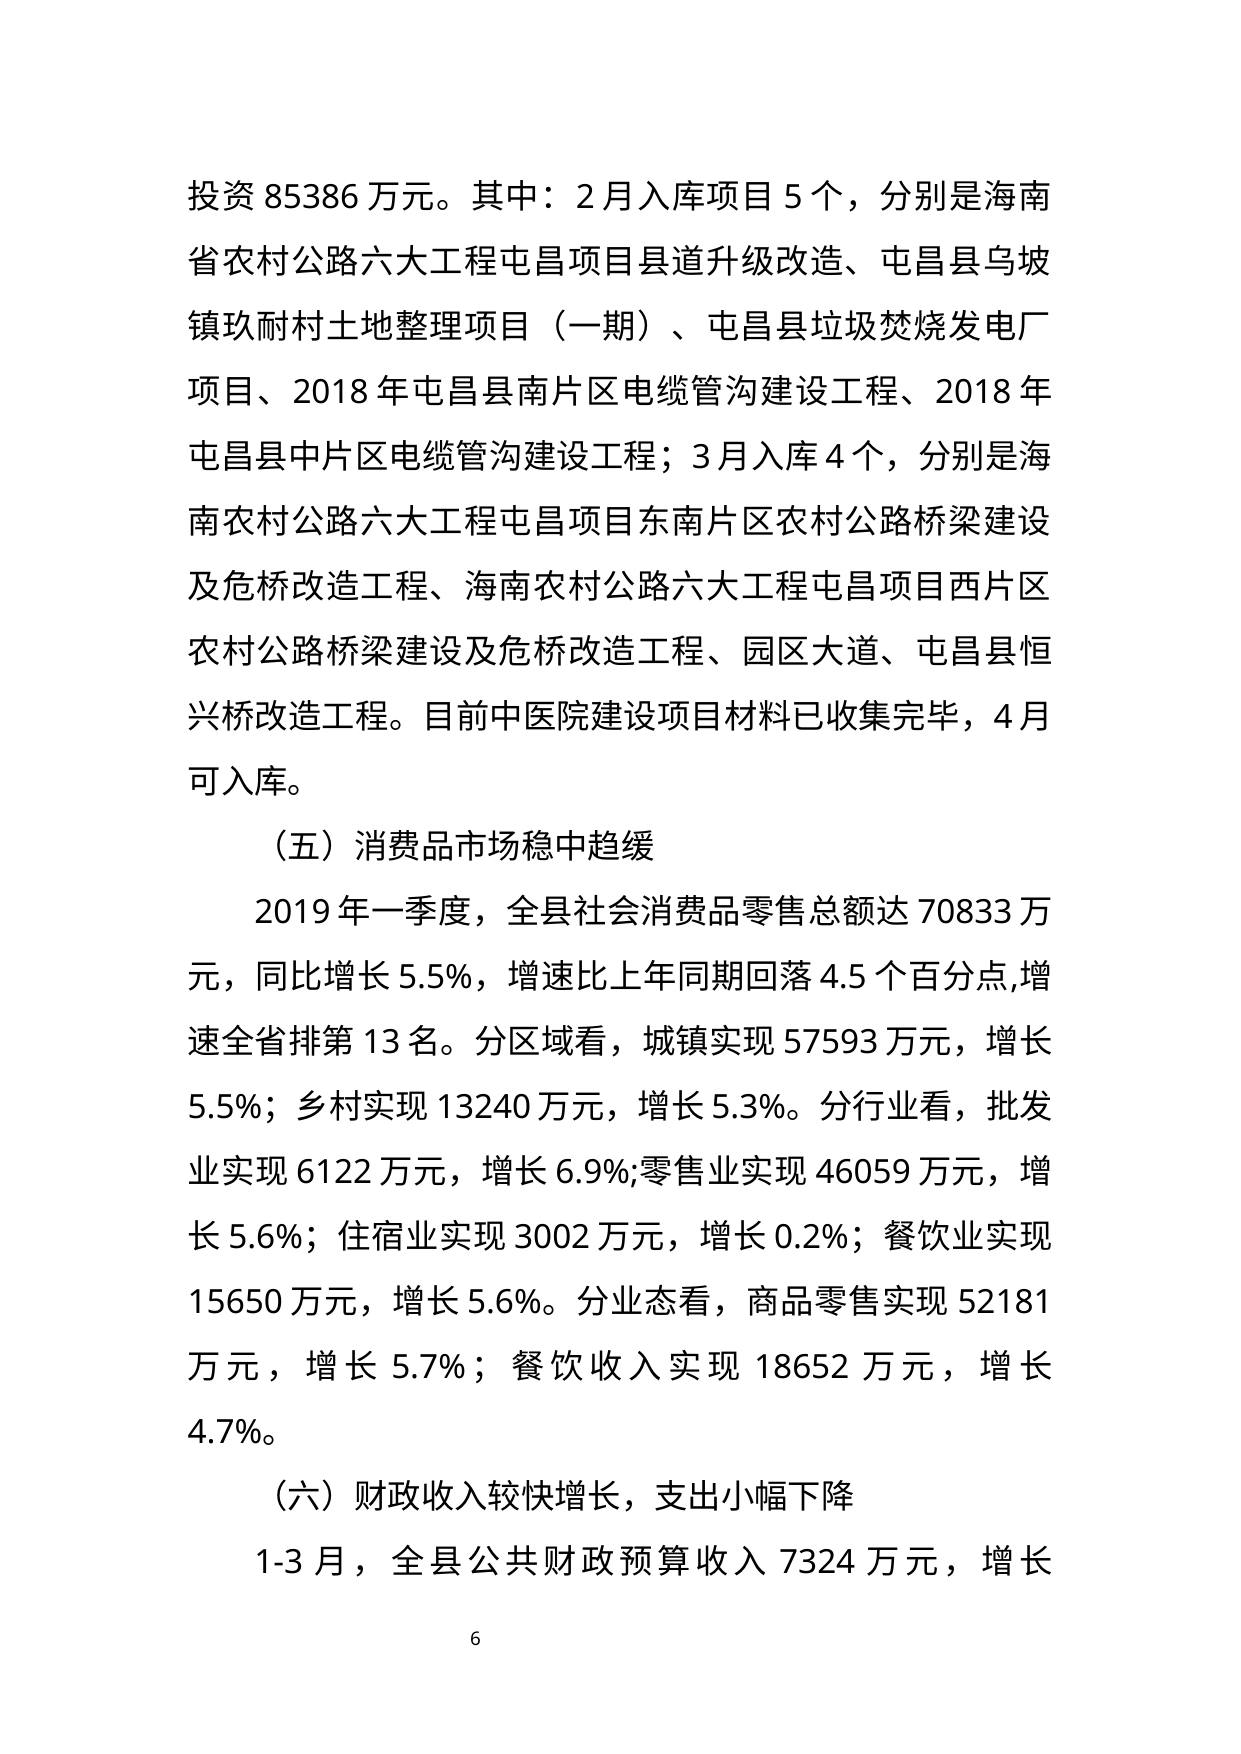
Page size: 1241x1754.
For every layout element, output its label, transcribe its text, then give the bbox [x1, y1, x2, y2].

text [187, 162, 1053, 812]
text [187, 1527, 1053, 1592]
text （五）消费品市场稳中趋缓 [187, 812, 1053, 877]
text 2019年一季度，全县社会消费品零售总额达70833万元，同比增长5.5%，增速比上年同期回落4.5个百分点,增速全省排第13名。分区域看，城镇实现57593万元，增长5.5%；乡村实现13240万元，增长5.3%。分行业看，批发业实现6122万元，增长6.9%;零售业实现46059万元，增长5.6%；住宿业实现3002万元，增长0.2%；餐饮业实现15650万元，增长5.6%。分业态看，商品零售实现52181万元，增长5.7%；餐饮收入实现18652万元，增长4.7%。 [187, 877, 1053, 1462]
text （六）财政收入较快增长，支出小幅下降 [187, 1462, 1053, 1527]
